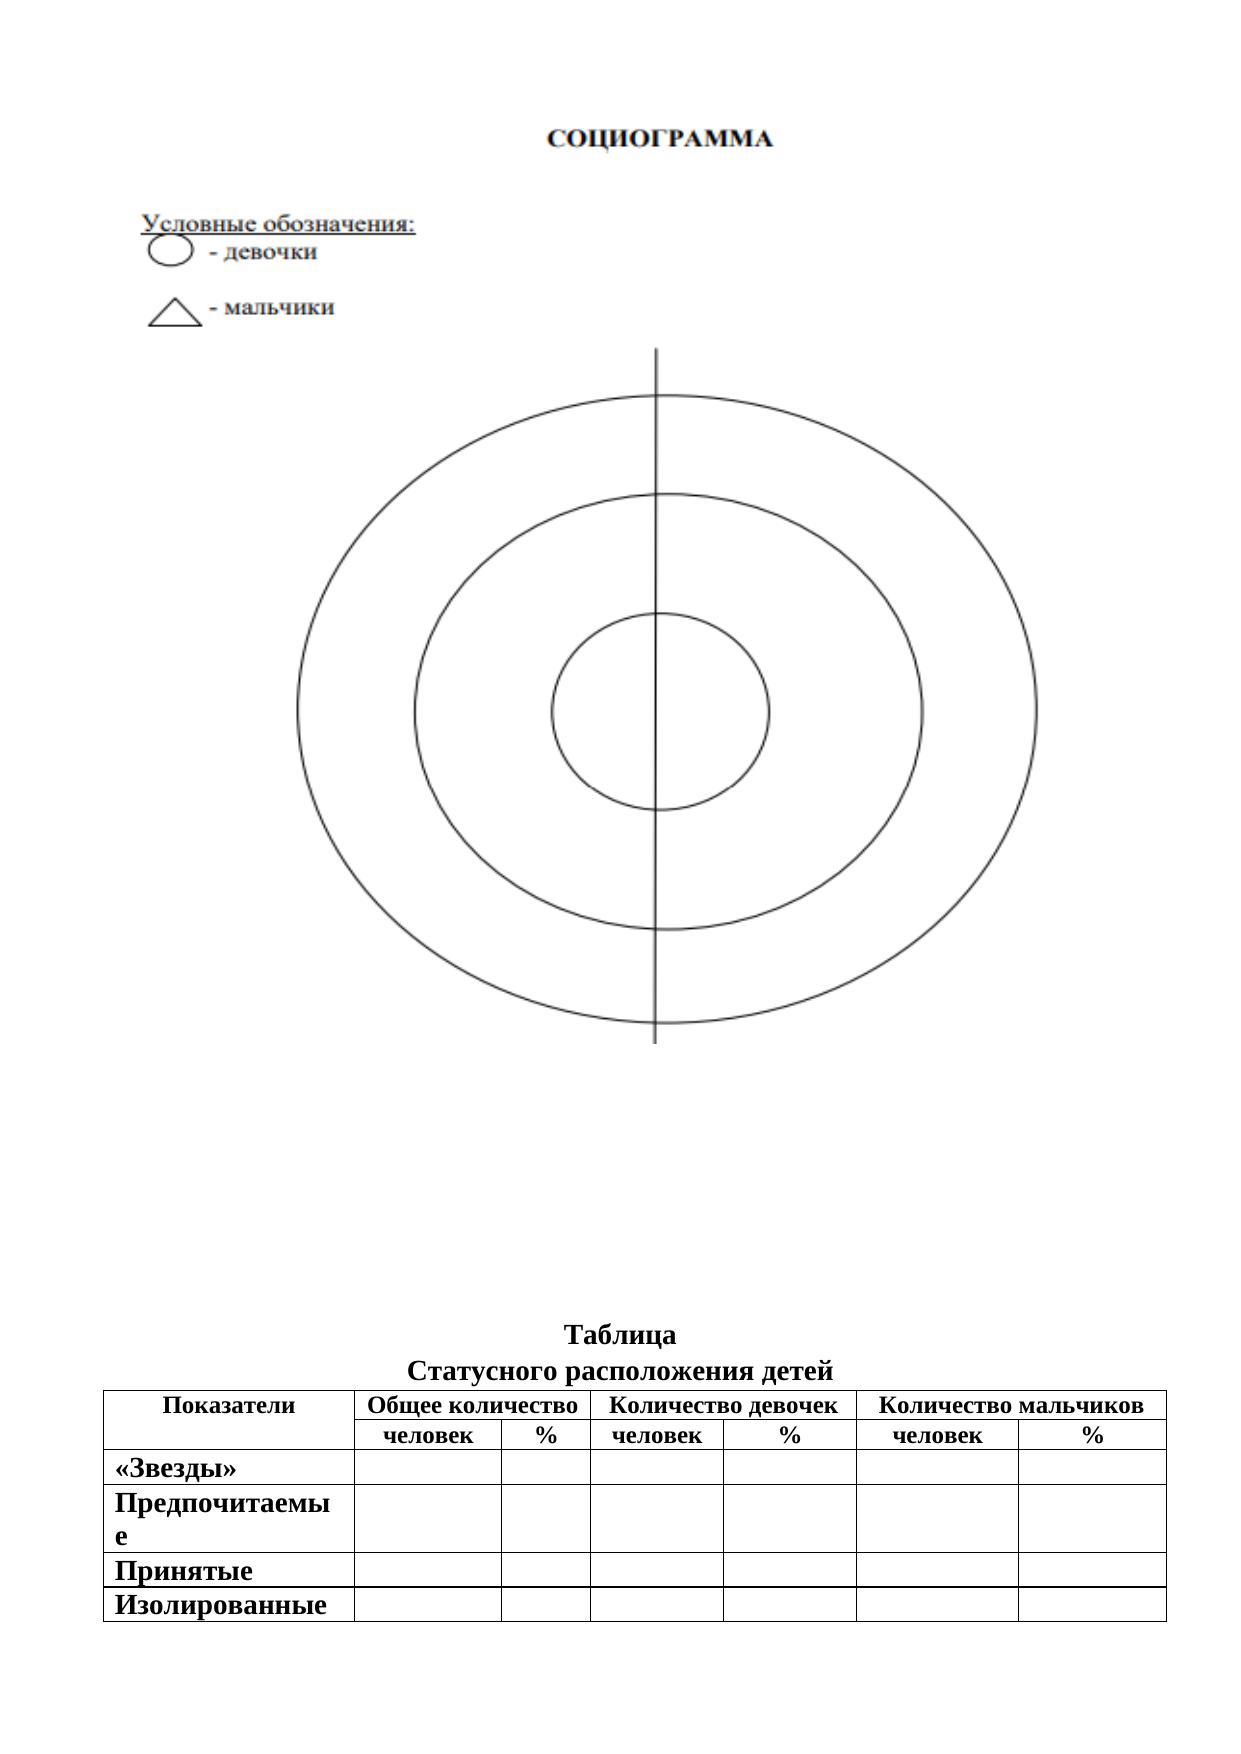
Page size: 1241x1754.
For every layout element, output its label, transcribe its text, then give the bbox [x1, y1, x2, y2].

table_cell [355, 1450, 501, 1484]
table_cell % [502, 1420, 590, 1449]
table_cell [502, 1553, 590, 1586]
table_cell [1019, 1588, 1166, 1621]
table_cell человек [355, 1420, 501, 1449]
table_header Количество мальчиков [857, 1391, 1166, 1419]
table_cell % [724, 1420, 856, 1449]
table_cell [591, 1588, 723, 1621]
table_cell % [1019, 1420, 1166, 1449]
table_cell [857, 1485, 1018, 1552]
table_cell [724, 1485, 856, 1552]
table_header Показатели [104, 1391, 354, 1449]
table_cell [502, 1588, 590, 1621]
table_cell Изолированные [104, 1588, 354, 1621]
table_cell [1019, 1450, 1166, 1484]
table_cell человек [857, 1420, 1018, 1449]
table_header Общее количество [355, 1391, 590, 1419]
table_cell [1019, 1553, 1166, 1586]
table_header Количество девочек [591, 1391, 856, 1419]
table_cell [502, 1450, 590, 1484]
table_cell [355, 1485, 501, 1552]
table_cell [857, 1553, 1018, 1586]
table_cell Принятые [104, 1553, 354, 1586]
table_cell [355, 1553, 501, 1586]
text Таблица [118, 1317, 1122, 1351]
table_cell [355, 1588, 501, 1621]
table_cell человек [591, 1420, 723, 1449]
table_cell Предпочитаемые [104, 1485, 354, 1552]
table_cell [857, 1588, 1018, 1621]
table_cell [591, 1485, 723, 1552]
table_cell [1019, 1485, 1166, 1552]
table_cell «Звезды» [104, 1450, 354, 1484]
table_cell [591, 1450, 723, 1484]
table_cell [591, 1553, 723, 1586]
table_cell [724, 1450, 856, 1484]
picture [118, 88, 1121, 1044]
text Статусного расположения детей [118, 1353, 1122, 1387]
table_cell [857, 1450, 1018, 1484]
table_cell [502, 1485, 590, 1552]
table_cell [724, 1553, 856, 1586]
table_cell [724, 1588, 856, 1621]
